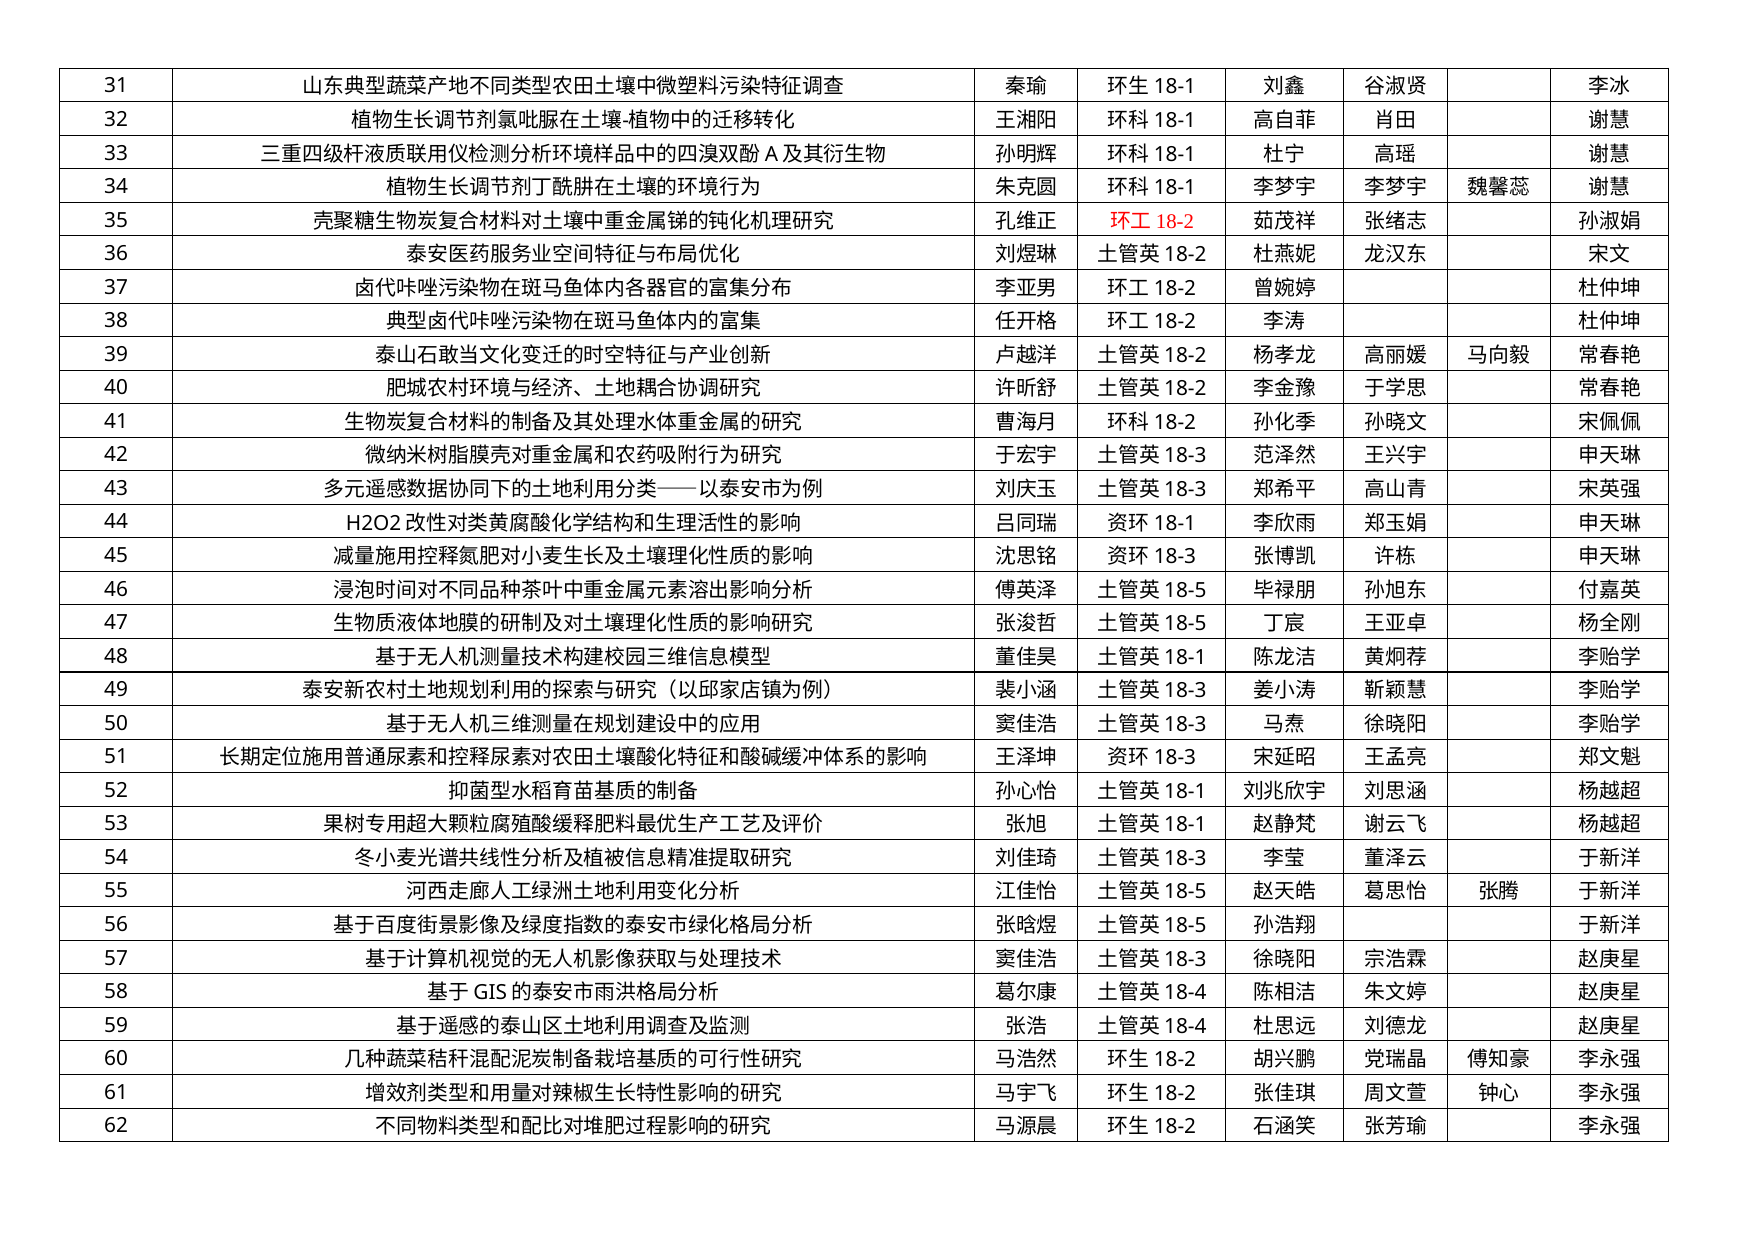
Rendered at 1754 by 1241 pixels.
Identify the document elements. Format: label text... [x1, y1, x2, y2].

table_cell 沈思铭 [975, 538, 1077, 571]
table_cell 宋佩佩 [1551, 404, 1668, 437]
table_cell 董泽云 [1344, 840, 1447, 873]
table_cell 靳颖慧 [1344, 673, 1447, 705]
table_cell 基于无人机测量技术构建校园三维信息模型 [173, 639, 974, 671]
table_cell 土管英18-1 [1078, 807, 1225, 839]
table_cell 资环18-1 [1078, 505, 1225, 537]
table_cell 魏馨蕊 [1448, 169, 1550, 202]
table_cell 环生18-1 [1078, 69, 1225, 101]
table_cell 卢越洋 [975, 337, 1077, 369]
table_cell 谢慧 [1551, 169, 1668, 202]
table_cell 陈相洁 [1226, 974, 1343, 1007]
table_cell 60 [60, 1041, 172, 1074]
table_cell 土管英18-5 [1078, 605, 1225, 638]
table_cell 基于百度街景影像及绿度指数的泰安市绿化格局分析 [173, 907, 974, 940]
table_cell 土管英18-1 [1078, 773, 1225, 806]
table_cell [1448, 807, 1550, 839]
table_cell 33 [60, 136, 172, 168]
table_cell 48 [60, 639, 172, 671]
table_cell 李梦宇 [1344, 169, 1447, 202]
table_cell 申天琳 [1551, 505, 1668, 537]
table_cell 34 [60, 169, 172, 202]
table_cell 土管英18-1 [1078, 639, 1225, 671]
table_cell 土管英18-5 [1078, 572, 1225, 604]
table_cell 孙淑娟 [1551, 203, 1668, 235]
table_cell 高自菲 [1226, 102, 1343, 135]
table_cell 39 [60, 337, 172, 369]
table_cell [1344, 304, 1447, 336]
table_cell 基于遥感的泰山区土地利用调查及监测 [173, 1008, 974, 1040]
table_cell 谢慧 [1551, 136, 1668, 168]
table_cell 李贻学 [1551, 639, 1668, 671]
table_cell 环生18-2 [1078, 1075, 1225, 1107]
table_cell 徐晓阳 [1344, 706, 1447, 738]
table_cell 土管英18-3 [1078, 706, 1225, 738]
table_cell 傅英泽 [975, 572, 1077, 604]
table_cell 赵天皓 [1226, 874, 1343, 906]
table_cell 孙明辉 [975, 136, 1077, 168]
table_cell 土管英18-5 [1078, 874, 1225, 906]
table_cell 孙化季 [1226, 404, 1343, 437]
table_cell 谢慧 [1551, 102, 1668, 135]
table_cell 李金豫 [1226, 371, 1343, 403]
table_cell 资环18-3 [1078, 538, 1225, 571]
table_cell 54 [60, 840, 172, 873]
table_cell 卤代咔唑污染物在斑马鱼体内各器官的富集分布 [173, 270, 974, 302]
table_cell 龙汉东 [1344, 236, 1447, 269]
table_cell 李亚男 [975, 270, 1077, 302]
table_cell 杜仲坤 [1551, 304, 1668, 336]
table_cell 李贻学 [1551, 673, 1668, 705]
table_cell 王湘阳 [975, 102, 1077, 135]
table_cell 丁宸 [1226, 605, 1343, 638]
table_cell 钟心 [1448, 1075, 1550, 1107]
table_cell [1448, 639, 1550, 671]
table_cell 茹茂祥 [1226, 203, 1343, 235]
table_cell 曾婉婷 [1226, 270, 1343, 302]
table_cell 窦佳浩 [975, 706, 1077, 738]
table_cell 裴小涵 [975, 673, 1077, 705]
table_cell [1448, 102, 1550, 135]
table_cell 赵庚星 [1551, 1008, 1668, 1040]
table_cell 李永强 [1551, 1109, 1668, 1141]
table_cell 李莹 [1226, 840, 1343, 873]
table_cell 周文萱 [1344, 1075, 1447, 1107]
table_cell 土管英18-3 [1078, 438, 1225, 470]
table_cell 基于计算机视觉的无人机影像获取与处理技术 [173, 941, 974, 973]
table_cell 土管英18-3 [1078, 941, 1225, 973]
table_cell 土管英18-4 [1078, 1008, 1225, 1040]
table_cell 59 [60, 1008, 172, 1040]
table_cell 王亚卓 [1344, 605, 1447, 638]
table_cell 55 [60, 874, 172, 906]
table_cell [1448, 203, 1550, 235]
table_cell [1448, 941, 1550, 973]
table_cell 典型卤代咔唑污染物在斑马鱼体内的富集 [173, 304, 974, 336]
table_cell [1448, 404, 1550, 437]
table_cell 多元遥感数据协同下的土地利用分类——以泰安市为例 [173, 471, 974, 504]
table_cell 付嘉英 [1551, 572, 1668, 604]
table_cell 51 [60, 740, 172, 772]
table_cell 张佳琪 [1226, 1075, 1343, 1107]
table_cell 范泽然 [1226, 438, 1343, 470]
table_cell 赵静梵 [1226, 807, 1343, 839]
table_cell 宗浩霖 [1344, 941, 1447, 973]
table_cell 土管英18-2 [1078, 371, 1225, 403]
table_cell 江佳怡 [975, 874, 1077, 906]
table_cell 植物生长调节剂氯吡脲在土壤-植物中的迁移转化 [173, 102, 974, 135]
table_cell 王泽坤 [975, 740, 1077, 772]
table_cell 抑菌型水稻育苗基质的制备 [173, 773, 974, 806]
table_cell 植物生长调节剂丁酰肼在土壤的环境行为 [173, 169, 974, 202]
table_cell [1448, 907, 1550, 940]
table_cell 杨越超 [1551, 773, 1668, 806]
table_cell 肥城农村环境与经济、土地耦合协调研究 [173, 371, 974, 403]
table_cell 46 [60, 572, 172, 604]
table_cell 河西走廊人工绿洲土地利用变化分析 [173, 874, 974, 906]
table_cell 50 [60, 706, 172, 738]
table_cell 泰山石敢当文化变迁的时空特征与产业创新 [173, 337, 974, 369]
table_cell [1448, 1109, 1550, 1141]
table_cell 胡兴鹏 [1226, 1041, 1343, 1074]
table_cell 李欣雨 [1226, 505, 1343, 537]
table_cell 杨孝龙 [1226, 337, 1343, 369]
table_cell [1448, 270, 1550, 302]
table_cell 37 [60, 270, 172, 302]
table_cell 土管英18-3 [1078, 840, 1225, 873]
table_cell [1448, 1008, 1550, 1040]
table_cell 孔维正 [975, 203, 1077, 235]
table_cell 41 [60, 404, 172, 437]
table_cell 任开格 [975, 304, 1077, 336]
table_cell 环科18-2 [1078, 404, 1225, 437]
table_cell [1448, 673, 1550, 705]
table_cell 56 [60, 907, 172, 940]
table_cell 马宇飞 [975, 1075, 1077, 1107]
table_cell 张芳瑜 [1344, 1109, 1447, 1141]
table_cell 宋英强 [1551, 471, 1668, 504]
table_cell 土管英18-5 [1078, 907, 1225, 940]
table_cell 环生18-2 [1078, 1109, 1225, 1141]
table_cell 张博凯 [1226, 538, 1343, 571]
table_cell 高丽媛 [1344, 337, 1447, 369]
table_cell H2O2改性对类黄腐酸化学结构和生理活性的影响 [173, 505, 974, 537]
table_cell 黄炯荐 [1344, 639, 1447, 671]
table_cell 张浚哲 [975, 605, 1077, 638]
table_cell 马焘 [1226, 706, 1343, 738]
table_cell 马向毅 [1448, 337, 1550, 369]
table_cell 毕禄朋 [1226, 572, 1343, 604]
table_cell [1448, 471, 1550, 504]
table_cell 土管英18-2 [1078, 236, 1225, 269]
table_cell 谢云飞 [1344, 807, 1447, 839]
table_cell 葛思怡 [1344, 874, 1447, 906]
table_cell [1448, 605, 1550, 638]
table_cell 31 [60, 69, 172, 101]
table_cell 刘德龙 [1344, 1008, 1447, 1040]
table_cell 马浩然 [975, 1041, 1077, 1074]
table_cell 于学思 [1344, 371, 1447, 403]
table_cell 陈龙洁 [1226, 639, 1343, 671]
table_cell 三重四级杆液质联用仪检测分析环境样品中的四溴双酚A及其衍生物 [173, 136, 974, 168]
table_cell 53 [60, 807, 172, 839]
table_cell 52 [60, 773, 172, 806]
table_cell 姜小涛 [1226, 673, 1343, 705]
table_cell 环科18-1 [1078, 136, 1225, 168]
table_cell [1448, 974, 1550, 1007]
table_cell 刘思涵 [1344, 773, 1447, 806]
table_cell 58 [60, 974, 172, 1007]
table_cell 于新洋 [1551, 907, 1668, 940]
table_cell 刘兆欣宇 [1226, 773, 1343, 806]
table_cell 许昕舒 [975, 371, 1077, 403]
table_cell 环工18-2 [1078, 270, 1225, 302]
table_cell 窦佳浩 [975, 941, 1077, 973]
table_cell 郑玉娟 [1344, 505, 1447, 537]
table_cell 浸泡时间对不同品种茶叶中重金属元素溶出影响分析 [173, 572, 974, 604]
table_cell 杜思远 [1226, 1008, 1343, 1040]
table_cell 申天琳 [1551, 538, 1668, 571]
table_cell 43 [60, 471, 172, 504]
table_cell 长期定位施用普通尿素和控释尿素对农田土壤酸化特征和酸碱缓冲体系的影响 [173, 740, 974, 772]
table_cell 李永强 [1551, 1075, 1668, 1107]
table_cell 石涵笑 [1226, 1109, 1343, 1141]
table_cell 61 [60, 1075, 172, 1107]
table_cell 32 [60, 102, 172, 135]
table_cell 基于无人机三维测量在规划建设中的应用 [173, 706, 974, 738]
table_cell 张腾 [1448, 874, 1550, 906]
table_cell 刘煜琳 [975, 236, 1077, 269]
table_cell 生物炭复合材料的制备及其处理水体重金属的研究 [173, 404, 974, 437]
table_cell 42 [60, 438, 172, 470]
table_cell [1448, 572, 1550, 604]
table_cell 谷淑贤 [1344, 69, 1447, 101]
table_cell 吕同瑞 [975, 505, 1077, 537]
table_cell 49 [60, 673, 172, 705]
table_cell 不同物料类型和配比对堆肥过程影响的研究 [173, 1109, 974, 1141]
table_cell 40 [60, 371, 172, 403]
table_cell [1448, 706, 1550, 738]
table_cell [1448, 740, 1550, 772]
table_cell 李贻学 [1551, 706, 1668, 738]
table_cell 刘鑫 [1226, 69, 1343, 101]
table_cell 泰安医药服务业空间特征与布局优化 [173, 236, 974, 269]
table_cell 赵庚星 [1551, 974, 1668, 1007]
table_cell 张旭 [975, 807, 1077, 839]
table_cell 增效剂类型和用量对辣椒生长特性影响的研究 [173, 1075, 974, 1107]
table_cell 环科18-1 [1078, 102, 1225, 135]
table_cell 冬小麦光谱共线性分析及植被信息精准提取研究 [173, 840, 974, 873]
table_cell 李冰 [1551, 69, 1668, 101]
table_cell 葛尔康 [975, 974, 1077, 1007]
table_cell 环工18-2 [1078, 203, 1225, 235]
table_cell 几种蔬菜秸秆混配泥炭制备栽培基质的可行性研究 [173, 1041, 974, 1074]
table_cell 朱文婷 [1344, 974, 1447, 1007]
table_cell 孙心怡 [975, 773, 1077, 806]
table_cell [1448, 304, 1550, 336]
table_cell 李涛 [1226, 304, 1343, 336]
table_cell 郑文魁 [1551, 740, 1668, 772]
table_cell 李梦宇 [1226, 169, 1343, 202]
table_cell [1344, 270, 1447, 302]
table_cell 杜宁 [1226, 136, 1343, 168]
table_cell [1448, 371, 1550, 403]
table_cell 申天琳 [1551, 438, 1668, 470]
table_cell 杜仲坤 [1551, 270, 1668, 302]
table_cell 曹海月 [975, 404, 1077, 437]
table_cell 肖田 [1344, 102, 1447, 135]
table_cell [1448, 505, 1550, 537]
table_cell 郑希平 [1226, 471, 1343, 504]
table_cell 土管英18-3 [1078, 471, 1225, 504]
table_cell 35 [60, 203, 172, 235]
table_cell 47 [60, 605, 172, 638]
table_cell 44 [60, 505, 172, 537]
table_cell 土管英18-2 [1078, 337, 1225, 369]
table_cell 傅知豪 [1448, 1041, 1550, 1074]
table_cell 杨越超 [1551, 807, 1668, 839]
table_cell 生物质液体地膜的研制及对土壤理化性质的影响研究 [173, 605, 974, 638]
table_cell [1448, 438, 1550, 470]
table_cell 高山青 [1344, 471, 1447, 504]
table_cell [1344, 907, 1447, 940]
table_cell 杨全刚 [1551, 605, 1668, 638]
table_cell 宋延昭 [1226, 740, 1343, 772]
table_cell 36 [60, 236, 172, 269]
table_cell 马源晨 [975, 1109, 1077, 1141]
table_cell 许栋 [1344, 538, 1447, 571]
table_cell 45 [60, 538, 172, 571]
table_cell [1448, 840, 1550, 873]
table_cell 土管英18-3 [1078, 673, 1225, 705]
table_cell 基于GIS的泰安市雨洪格局分析 [173, 974, 974, 1007]
table_cell 党瑞晶 [1344, 1041, 1447, 1074]
table_cell 常春艳 [1551, 371, 1668, 403]
table_cell 杜燕妮 [1226, 236, 1343, 269]
table_cell 环生18-2 [1078, 1041, 1225, 1074]
table_cell 环工18-2 [1078, 304, 1225, 336]
table_cell 宋文 [1551, 236, 1668, 269]
table_cell 朱克圆 [975, 169, 1077, 202]
table_cell 62 [60, 1109, 172, 1141]
table_cell 环科18-1 [1078, 169, 1225, 202]
table_cell 徐晓阳 [1226, 941, 1343, 973]
table_cell 张绪志 [1344, 203, 1447, 235]
table_cell 刘庆玉 [975, 471, 1077, 504]
table_cell [1448, 69, 1550, 101]
table_cell 赵庚星 [1551, 941, 1668, 973]
table_cell 张晗煜 [975, 907, 1077, 940]
table_cell 资环18-3 [1078, 740, 1225, 772]
table_cell 壳聚糖生物炭复合材料对土壤中重金属锑的钝化机理研究 [173, 203, 974, 235]
table_cell 于新洋 [1551, 874, 1668, 906]
table_cell 减量施用控释氮肥对小麦生长及土壤理化性质的影响 [173, 538, 974, 571]
table_cell 刘佳琦 [975, 840, 1077, 873]
table_cell 王兴宇 [1344, 438, 1447, 470]
table_cell 于新洋 [1551, 840, 1668, 873]
table_cell 董佳昊 [975, 639, 1077, 671]
table_cell 高瑶 [1344, 136, 1447, 168]
table_cell 果树专用超大颗粒腐殖酸缓释肥料最优生产工艺及评价 [173, 807, 974, 839]
table_cell 孙旭东 [1344, 572, 1447, 604]
table_cell 孙浩翔 [1226, 907, 1343, 940]
table_cell 王孟亮 [1344, 740, 1447, 772]
table_cell [1448, 538, 1550, 571]
table_cell [1448, 136, 1550, 168]
table_cell 泰安新农村土地规划利用的探索与研究（以邱家店镇为例） [173, 673, 974, 705]
table_cell 土管英18-4 [1078, 974, 1225, 1007]
table_cell 张浩 [975, 1008, 1077, 1040]
table_cell 38 [60, 304, 172, 336]
table_cell 李永强 [1551, 1041, 1668, 1074]
table_cell 孙晓文 [1344, 404, 1447, 437]
table_cell [1448, 236, 1550, 269]
table_cell 常春艳 [1551, 337, 1668, 369]
table_cell 微纳米树脂膜壳对重金属和农药吸附行为研究 [173, 438, 974, 470]
table_cell 于宏宇 [975, 438, 1077, 470]
table_cell 山东典型蔬菜产地不同类型农田土壤中微塑料污染特征调查 [173, 69, 974, 101]
table_cell 秦瑜 [975, 69, 1077, 101]
table_cell [1448, 773, 1550, 806]
table_cell 57 [60, 941, 172, 973]
